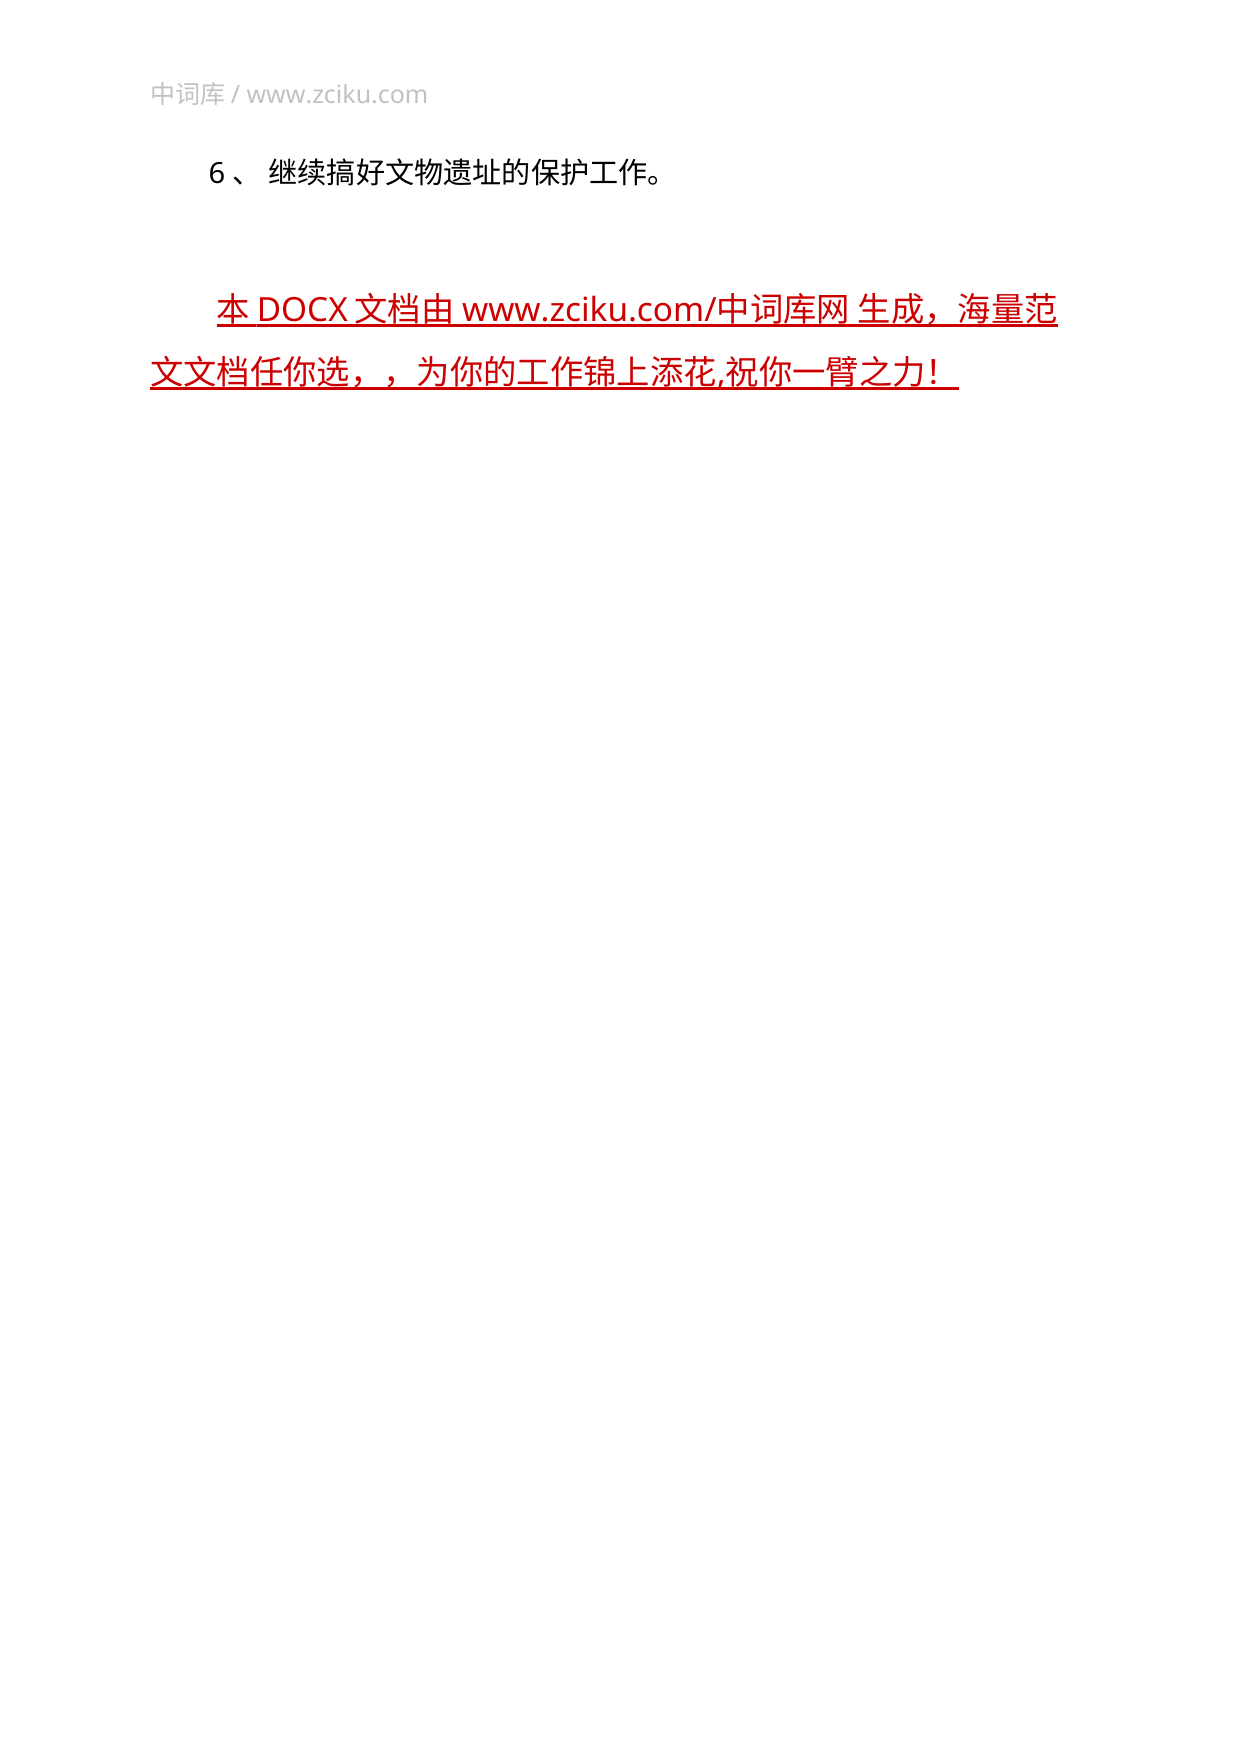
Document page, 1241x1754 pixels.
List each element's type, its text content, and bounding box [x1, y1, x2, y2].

text 6 、 继续搞好文物遗址的保护工作。 [150, 150, 1090, 192]
text 本DOCX文档由 www.zciku.com/中词库网 生成，海量范文文档任你选，，为你的工作锦上添花,祝你一臂之力！ [150, 283, 1090, 394]
